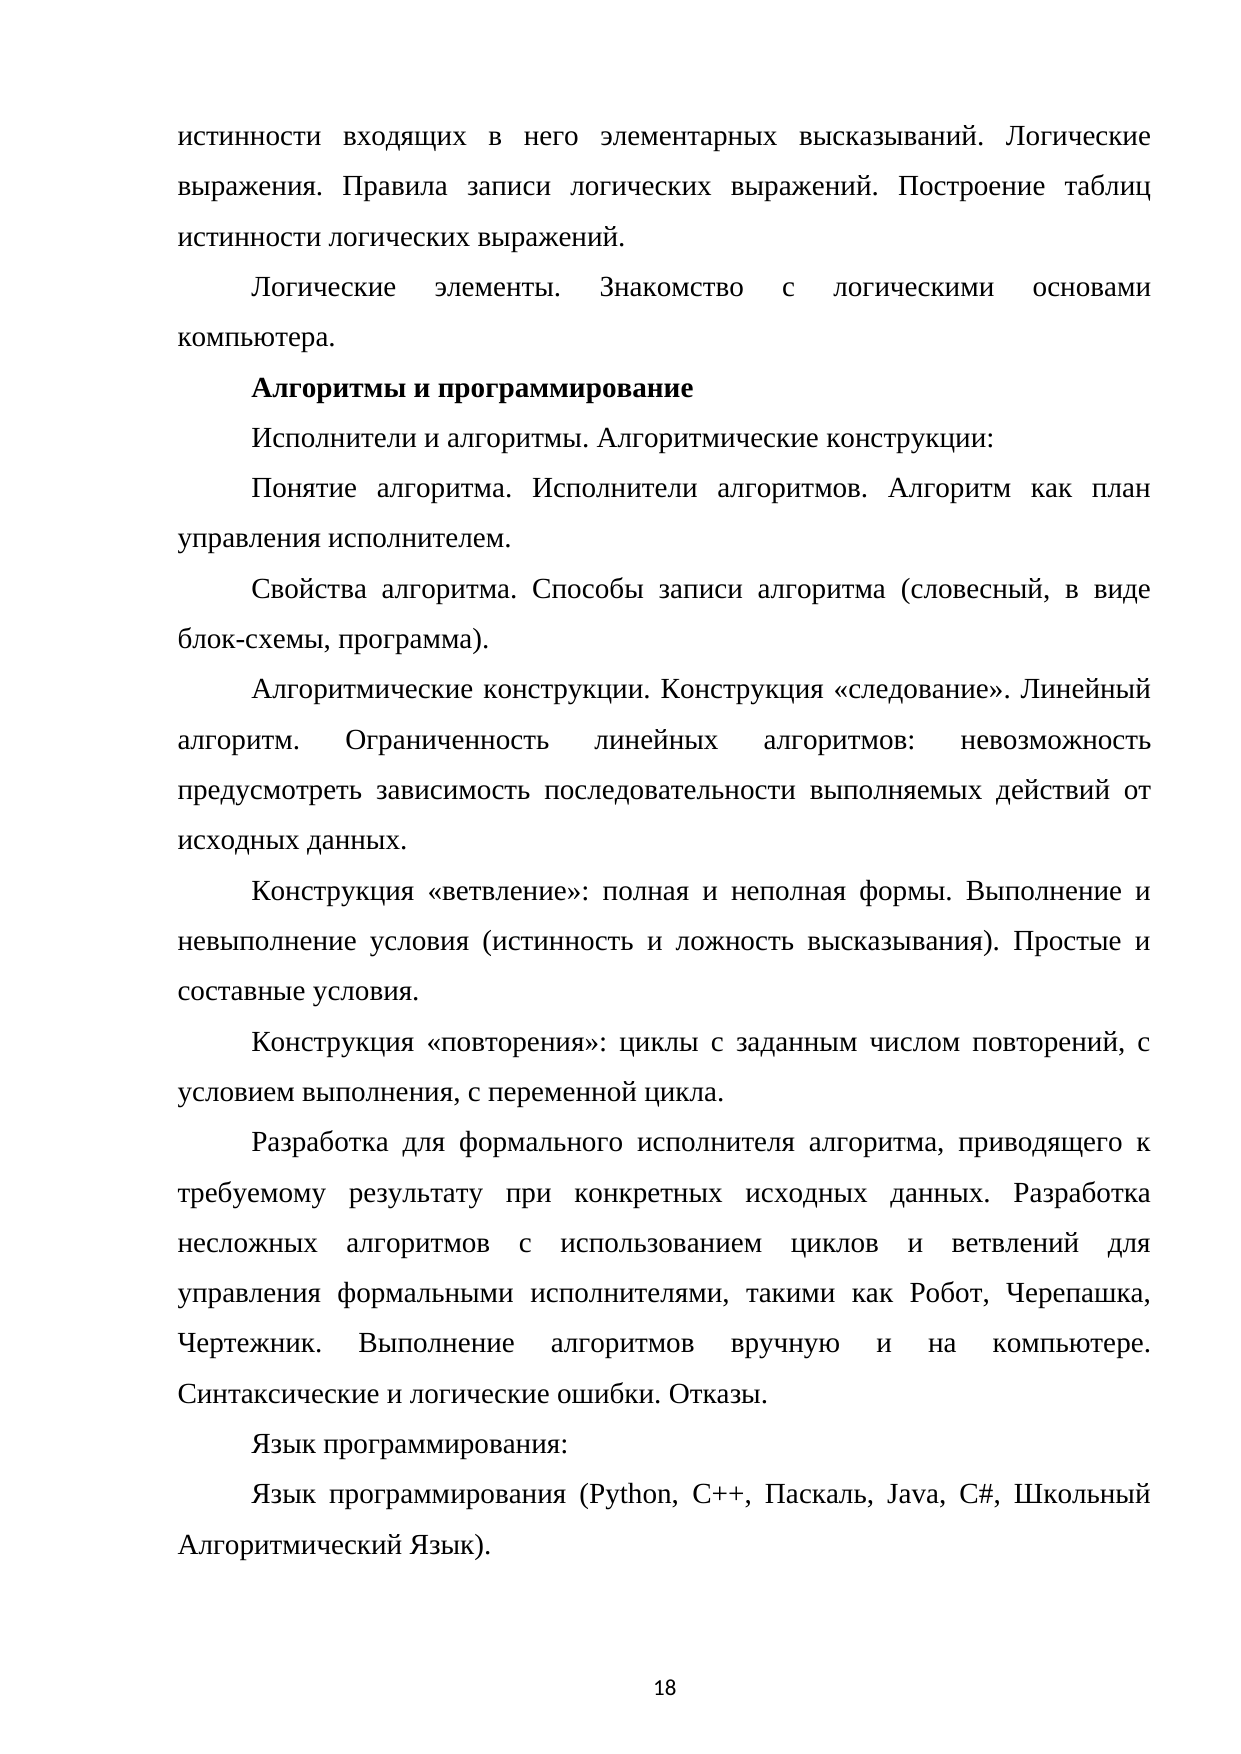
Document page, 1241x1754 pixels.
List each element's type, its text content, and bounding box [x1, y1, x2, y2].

text Логические элементы. Знакомство с логическими основами компьютера. [177, 269, 1152, 353]
text Конструкция «повторения»: циклы с заданным числом повторений, с условием выполнения, с переменной цикла. [177, 1024, 1152, 1108]
text Алгоритмы и программирование [177, 370, 1152, 403]
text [177, 118, 1152, 252]
text Понятие алгоритма. Исполнители алгоритмов. Алгоритм как план управления исполнителем. [177, 470, 1152, 554]
text Свойства алгоритма. Способы записи алгоритма (словесный, в виде блок-схемы, программа). [177, 571, 1152, 655]
text Конструкция «ветвление»: полная и неполная формы. Выполнение и невыполнение условия (истинность и ложность высказывания). Простые и составные условия. [177, 873, 1152, 1007]
text Язык программирования: [177, 1426, 1152, 1460]
text Алгоритмические конструкции. Конструкция «следование». Линейный алгоритм. Ограниченность линейных алгоритмов: невозможность предусмотреть зависимость последовательности выполняемых действий от исходных данных. [177, 672, 1152, 856]
text Разработка для формального исполнителя алгоритма, приводящего к требуемому результату при конкретных исходных данных. Разработка несложных алгоритмов с использованием циклов и ветвлений для управления формальными исполнителями, такими как Робот, Черепашка, Чертежник. Выполнение алгоритмов вручную и на компьютере. Синтаксические и логические ошибки. Отказы. [177, 1124, 1152, 1409]
text Язык программирования (Python, C++, Паскаль, Java, C#, Школьный Алгоритмический Язык). [177, 1477, 1152, 1560]
text Исполнители и алгоритмы. Алгоритмические конструкции: [177, 420, 1152, 453]
